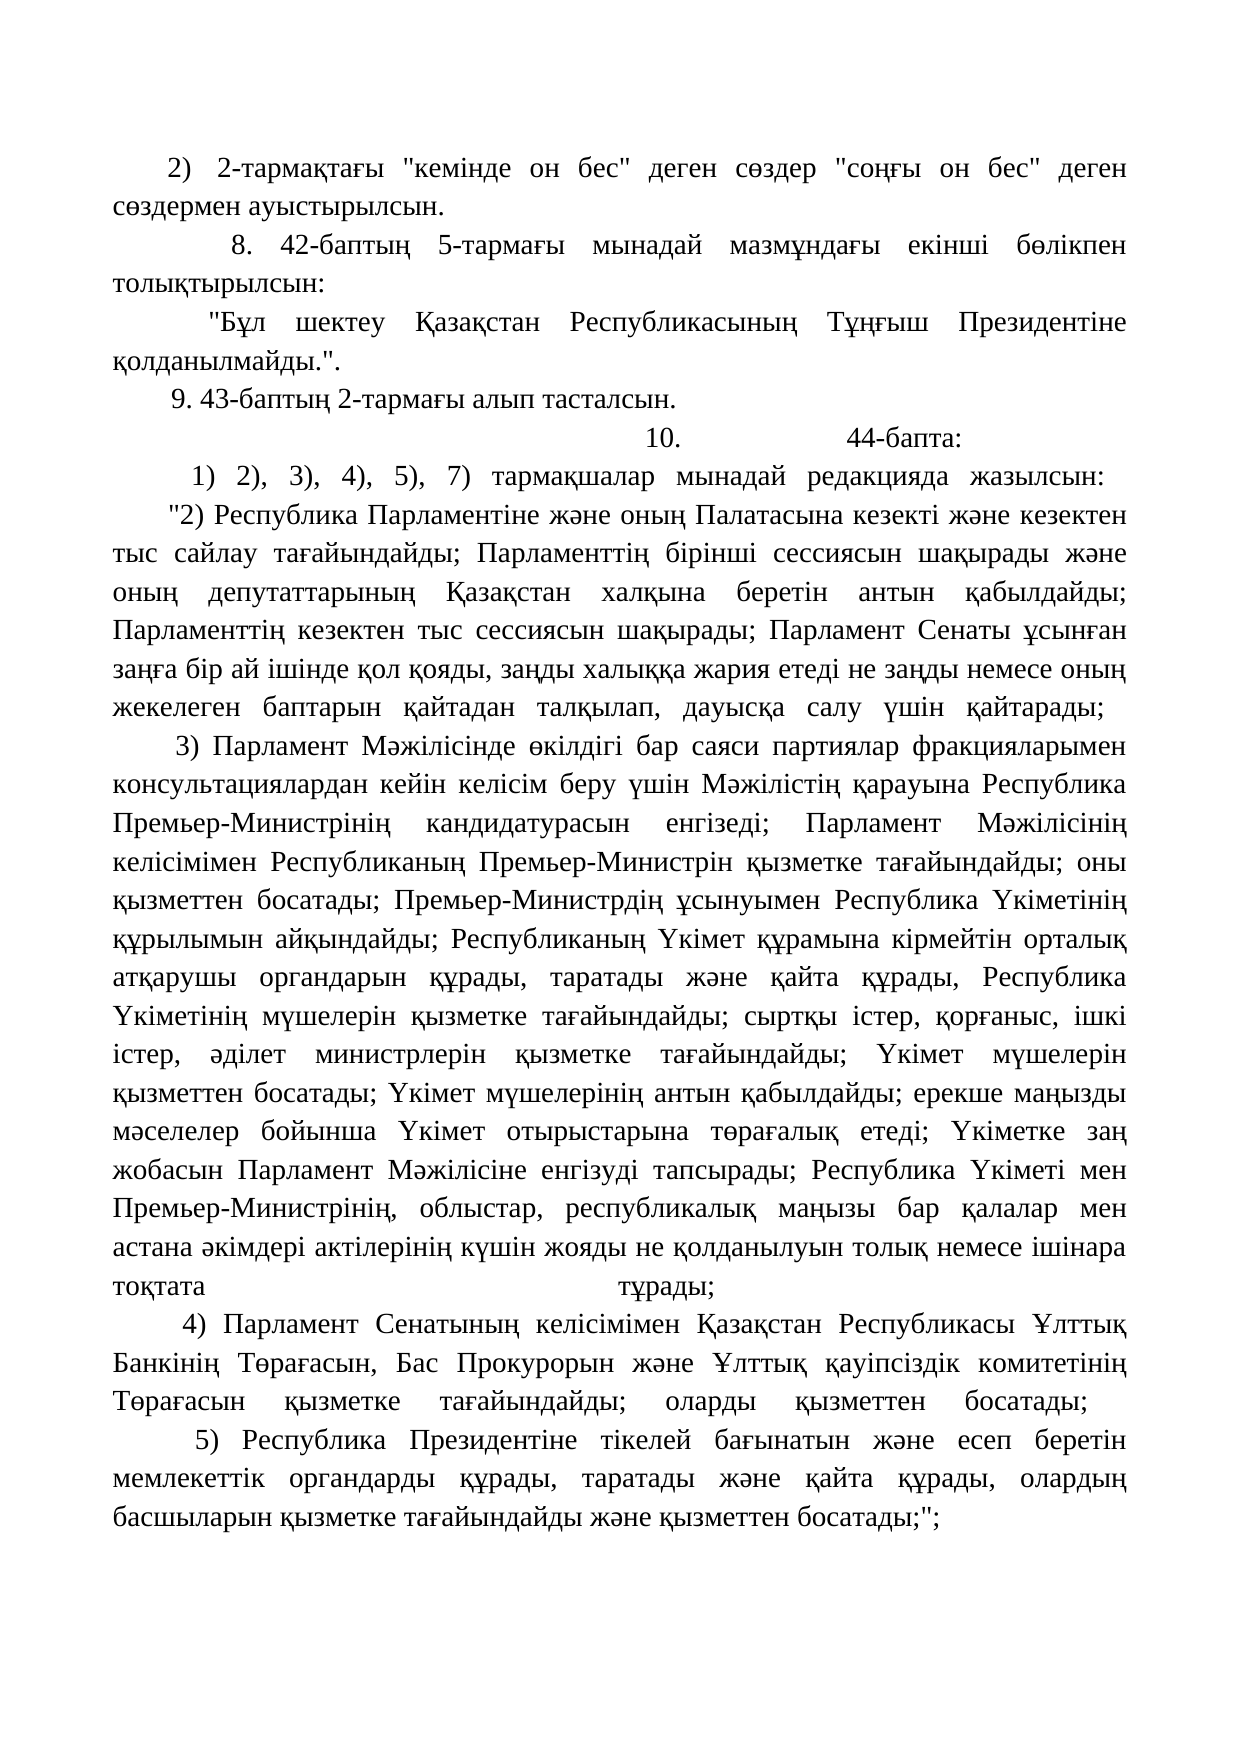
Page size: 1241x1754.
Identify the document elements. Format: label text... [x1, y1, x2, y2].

text 8. 42-баптың 5-тармағы мынадай мазмұндағы екінші бөлікпен толықтырылсын: "Бұл шектеу Қазақстан Республикасының Тұңғыш Президентіне қолданылмайды.". [112, 227, 1128, 376]
text 2) 2-тармақтағы "кемінде он бес" деген сөздер "соңғы он бес" деген сөздермен ауыстырылсын. [112, 150, 1128, 222]
text 9. 43-баптың 2-тармағы алып тасталсын. [112, 381, 1128, 415]
text 10. 44-бапта: 1) 2), 3), 4), 5), 7) тармақшалар мынадай редакцияда жазылсын: "2) Республика Парламентіне және оның Палатасына кезекті және кезектен тыс сайлау тағайындайды; Парламенттің бірінші сессиясын шақырады және оның депутаттарының Қазақстан халқына беретін антын қабылдайды; Парламенттің кезектен тыс сессиясын шақырады; Парламент Сенаты ұсынған заңға бір ай ішінде қол қояды, заңды халыққа жария етеді не заңды немесе оның жекелеген баптарын қайтадан талқылап, дауысқа салу үшін қайтарады; 3) Парламент Мәжілісінде өкілдігі бар саяси партиялар фракцияларымен консультациялардан кейін келісім беру үшін Мәжілістің қарауына Республика Премьер-Министрінің кандидатурасын енгізеді; Парламент Мәжілісінің келісімімен Республиканың Премьер-Министрін қызметке тағайындайды; оны қызметтен босатады; Премьер-Министрдің ұсынуымен Республика Үкіметінің құрылымын айқындайды; Республиканың Үкімет құрамына кірмейтін орталық атқарушы органдарын құрады, таратады және қайта құрады, Республика Үкіметінің мүшелерін қызметке тағайындайды; сыртқы істер, қорғаныс, ішкі істер, әділет министрлерін қызметке тағайындайды; Үкімет мүшелерін қызметтен босатады; Үкімет мүшелерінің антын қабылдайды; ерекше маңызды мәселелер бойынша Үкімет отырыстарына төрағалық етеді; Үкіметке заң жобасын Парламент Мәжілісіне енгізуді тапсырады; Республика Үкіметі мен Премьер-Министрінің, облыстар, республикалық маңызы бар қалалар мен астана әкімдері актілерінің күшін жояды не қолданылуын толық немесе ішінара тоқтата тұрады; 4) Парламент Сенатының келісімімен Қазақстан Республикасы Ұлттық Банкінің Төрағасын, Бас Прокурорын және Ұлттық қауіпсіздік комитетінің Төрағасын қызметке тағайындайды; оларды қызметтен босатады; 5) Республика Президентіне тікелей бағынатын және есеп беретін мемлекеттік органдарды құрады, таратады және қайта құрады, олардың басшыларын қызметке тағайындайды және қызметтен босатады;"; [112, 420, 1128, 1532]
